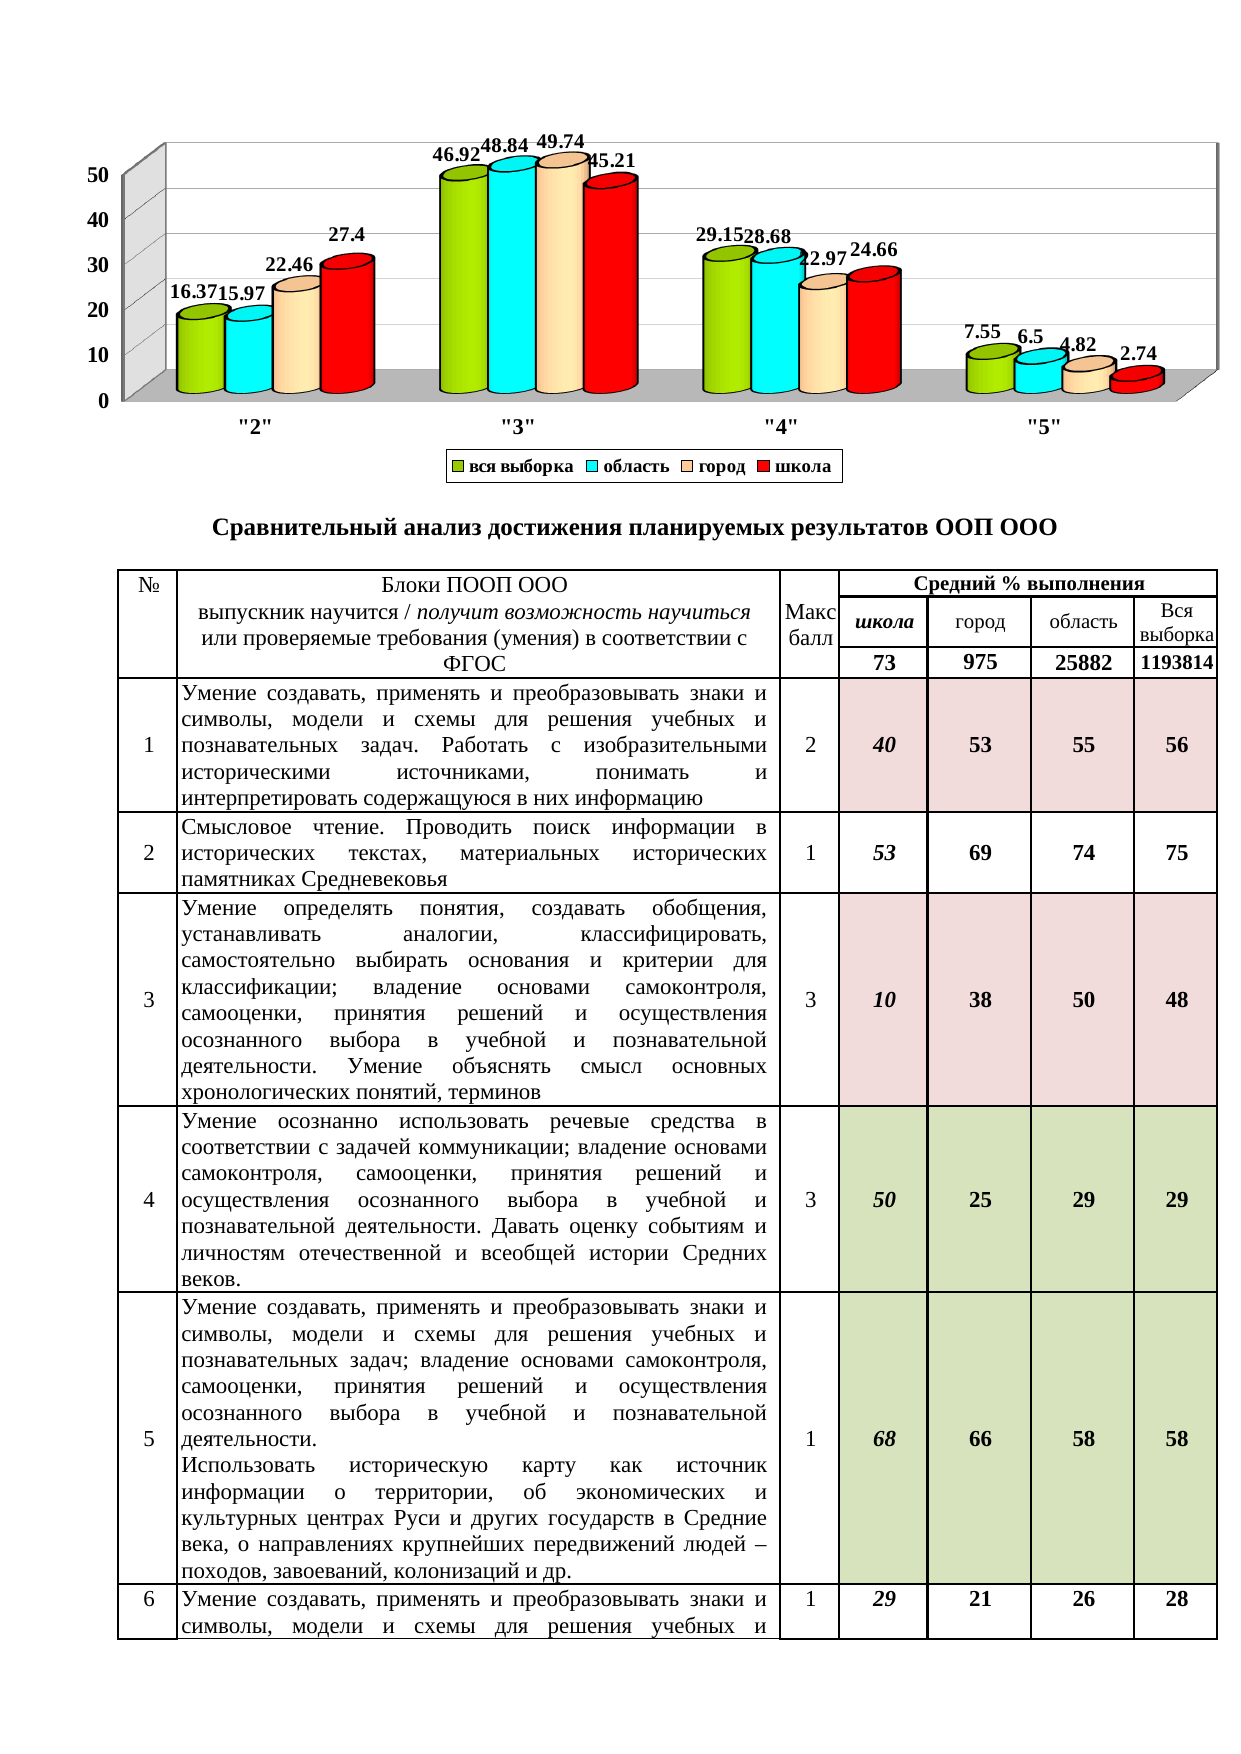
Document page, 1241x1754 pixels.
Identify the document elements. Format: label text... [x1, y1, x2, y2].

table_header № [119, 571, 176, 677]
table_cell 75 [1135, 813, 1216, 892]
table_cell 38 [929, 894, 1030, 1105]
table_cell 25 [929, 1107, 1030, 1291]
table_cell 5 [119, 1293, 176, 1583]
table_cell 68 [840, 1293, 926, 1583]
table_cell 50 [840, 1107, 926, 1291]
text Сравнительный анализ достижения планируемых результатов ООП ООО [118, 512, 1152, 541]
table_cell 29 [840, 1585, 926, 1638]
table_cell 58 [1032, 1293, 1133, 1583]
table_cell 74 [1032, 813, 1133, 892]
table_cell 4 [119, 1107, 176, 1291]
table_header Макс балл [781, 571, 838, 677]
table_cell 29 [1032, 1107, 1133, 1291]
table_cell школа [840, 598, 926, 646]
table_cell 25882 [1032, 648, 1133, 677]
table_cell 53 [840, 813, 926, 892]
table_cell 3 [119, 894, 176, 1105]
table_cell 40 [840, 679, 926, 811]
table_cell 2 [119, 813, 176, 892]
table_cell Умение создавать, применять и преобразовывать знаки и символы, модели и схемы для решения учебных и познавательных задач; владение основами самоконтроля, самооценки, принятия решений и осуществления осознанного выбора в учебной и познавательной деятельности. Использовать историческую карту как источник информации о территории, об экономических и культурных центрах Руси и других государств в Средние века, о направлениях крупнейших передвижений людей – походов, завоеваний, колонизаций и др. [178, 1293, 779, 1583]
table_cell 69 [929, 813, 1030, 892]
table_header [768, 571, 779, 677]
table_cell 1 [781, 1585, 838, 1638]
table_cell 28 [1135, 1585, 1216, 1638]
table_cell Смысловое чтение. Проводить поиск информации в исторических текстах, материальных исторических памятниках Средневековья [178, 813, 779, 892]
table_cell 6 [119, 1585, 176, 1638]
table_cell 2 [781, 679, 838, 811]
table_cell 53 [929, 679, 1030, 811]
table_cell 975 [929, 648, 1030, 677]
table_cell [178, 1585, 779, 1638]
table_cell город [929, 598, 1030, 646]
table_cell область [1032, 598, 1133, 646]
table_cell 3 [781, 894, 838, 1105]
table_cell 1 [119, 679, 176, 811]
table_cell 26 [1032, 1585, 1133, 1638]
table_cell Умение создавать, применять и преобразовывать знаки и символы, модели и схемы для решения учебных и познавательных задач. Работать с изобразительными историческими источниками, понимать и интерпретировать содержащуюся в них информацию [178, 679, 779, 811]
table_cell 3 [781, 1107, 838, 1291]
table_header Средний % выполнения [840, 571, 1216, 595]
table_cell 1 [781, 1293, 838, 1583]
table_cell Умение осознанно использовать речевые средства в соответствии с задачей коммуникации; владение основами самоконтроля, самооценки, принятия решений и осуществления осознанного выбора в учебной и познавательной деятельности. Давать оценку событиям и личностям отечественной и всеобщей истории Средних веков. [178, 1107, 779, 1291]
table_cell 73 [840, 648, 926, 677]
table_cell 48 [1135, 894, 1216, 1105]
table_cell 55 [1032, 679, 1133, 811]
table_cell 1 [781, 813, 838, 892]
table_cell 66 [929, 1293, 1030, 1583]
table_cell 58 [1135, 1293, 1216, 1583]
table_cell Умение определять понятия, создавать обобщения, устанавливать аналогии, классифицировать, самостоятельно выбирать основания и критерии для классификации; владение основами самоконтроля, самооценки, принятия решений и осуществления осознанного выбора в учебной и познавательной деятельности. Умение объяснять смысл основных хронологических понятий, терминов [178, 894, 779, 1105]
table_cell 21 [929, 1585, 1030, 1638]
table_cell 10 [840, 894, 926, 1105]
table_cell 56 [1135, 679, 1216, 811]
table_cell 1193814 [1135, 648, 1216, 677]
table_cell 29 [1135, 1107, 1216, 1291]
table_cell 50 [1032, 894, 1133, 1105]
